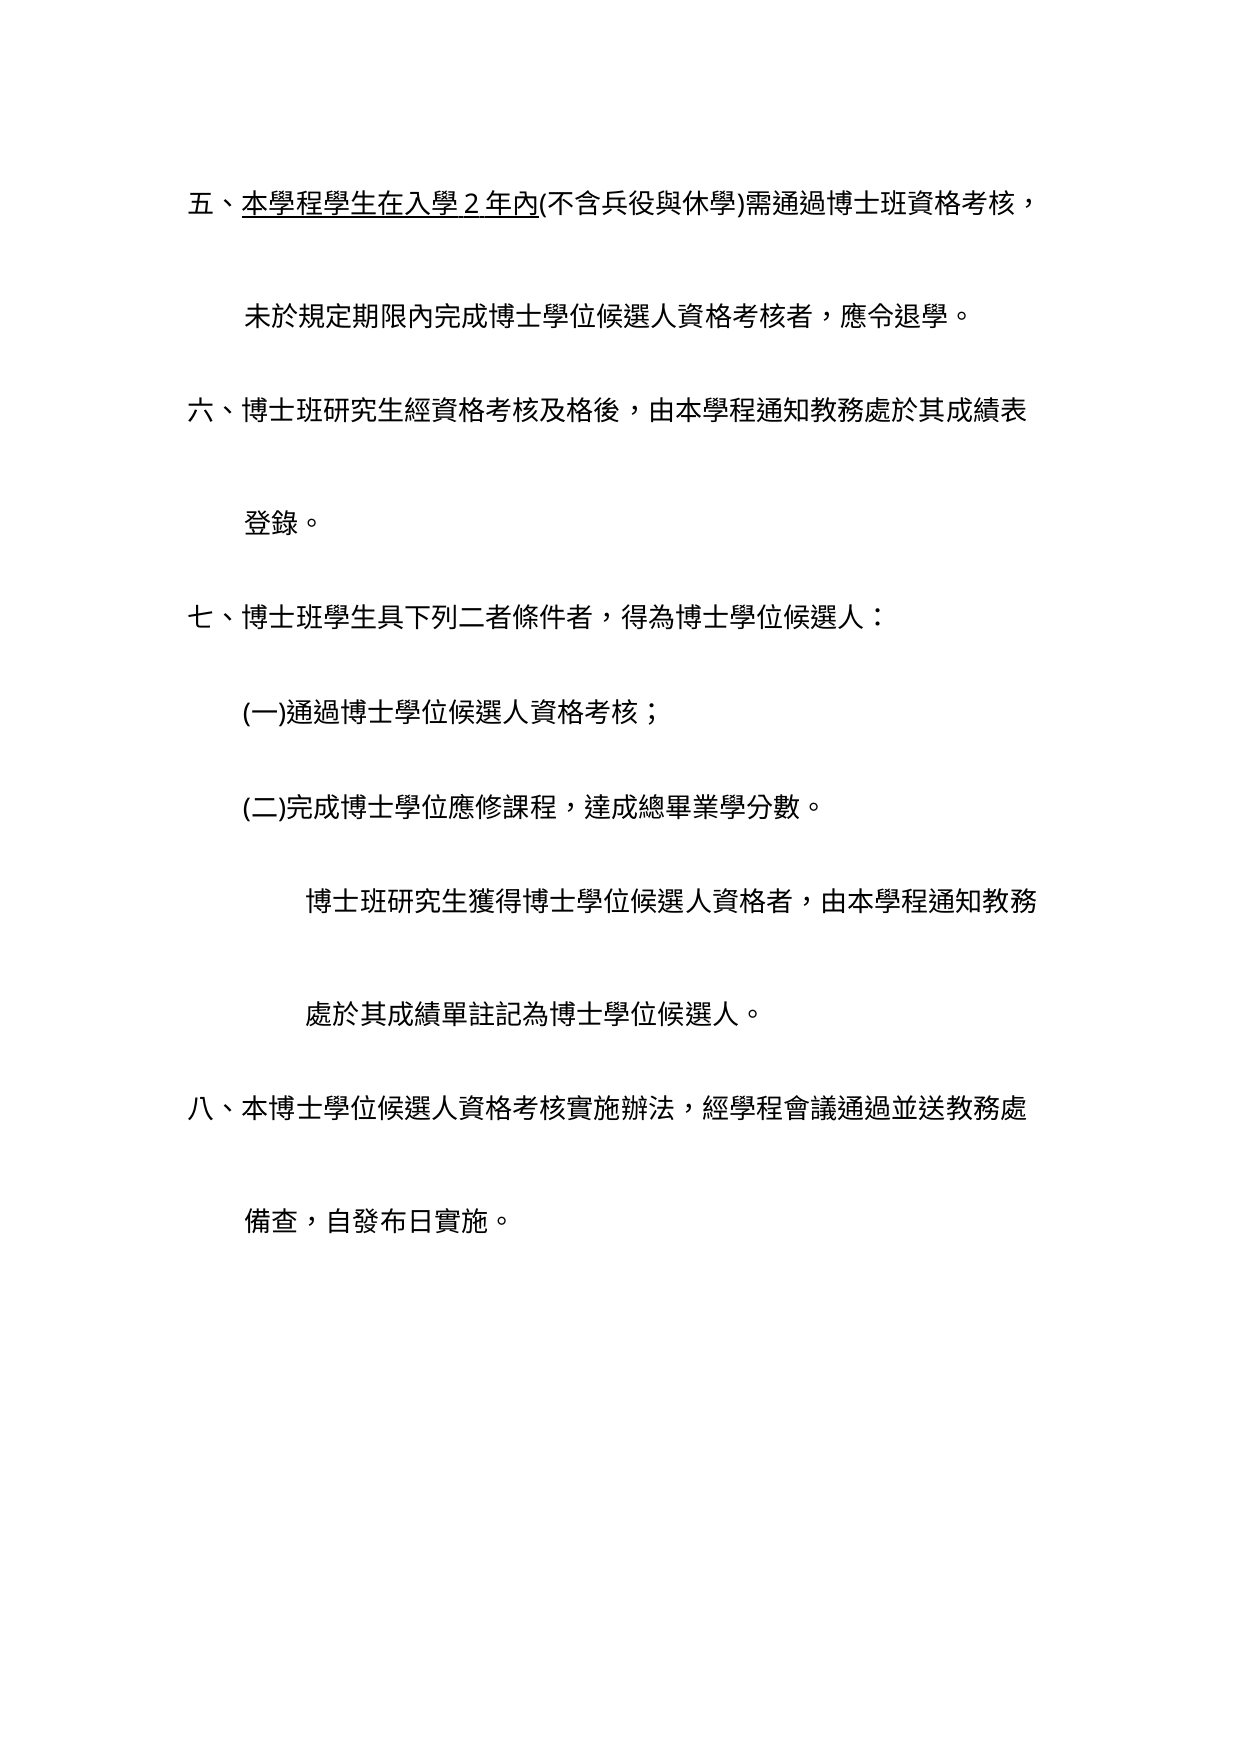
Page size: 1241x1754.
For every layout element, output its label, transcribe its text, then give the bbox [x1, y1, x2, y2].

text (二)完成博士學位應修課程，達成總畢業學分數。 [243, 768, 1053, 843]
text 博士班研究生獲得博士學位候選人資格者，由本學程通知教務處於其成績單註記為博士學位候選人。 [306, 863, 1053, 1050]
text 五、本學程學生在入學2年內(不含兵役與休學)需通過博士班資格考核，未於規定期限內完成博士學位候選人資格考核者，應令退學。 [187, 164, 1053, 352]
text (一)通過博士學位候選人資格考核； [243, 673, 1053, 748]
text 六、博士班研究生經資格考核及格後，由本學程通知教務處於其成績表登錄。 [187, 372, 1053, 559]
text 七、博士班學生具下列二者條件者，得為博士學位候選人： [187, 579, 1053, 654]
text 八、本博士學位候選人資格考核實施辦法，經學程會議通過並送教務處備查，自發布日實施。 [187, 1070, 1053, 1257]
